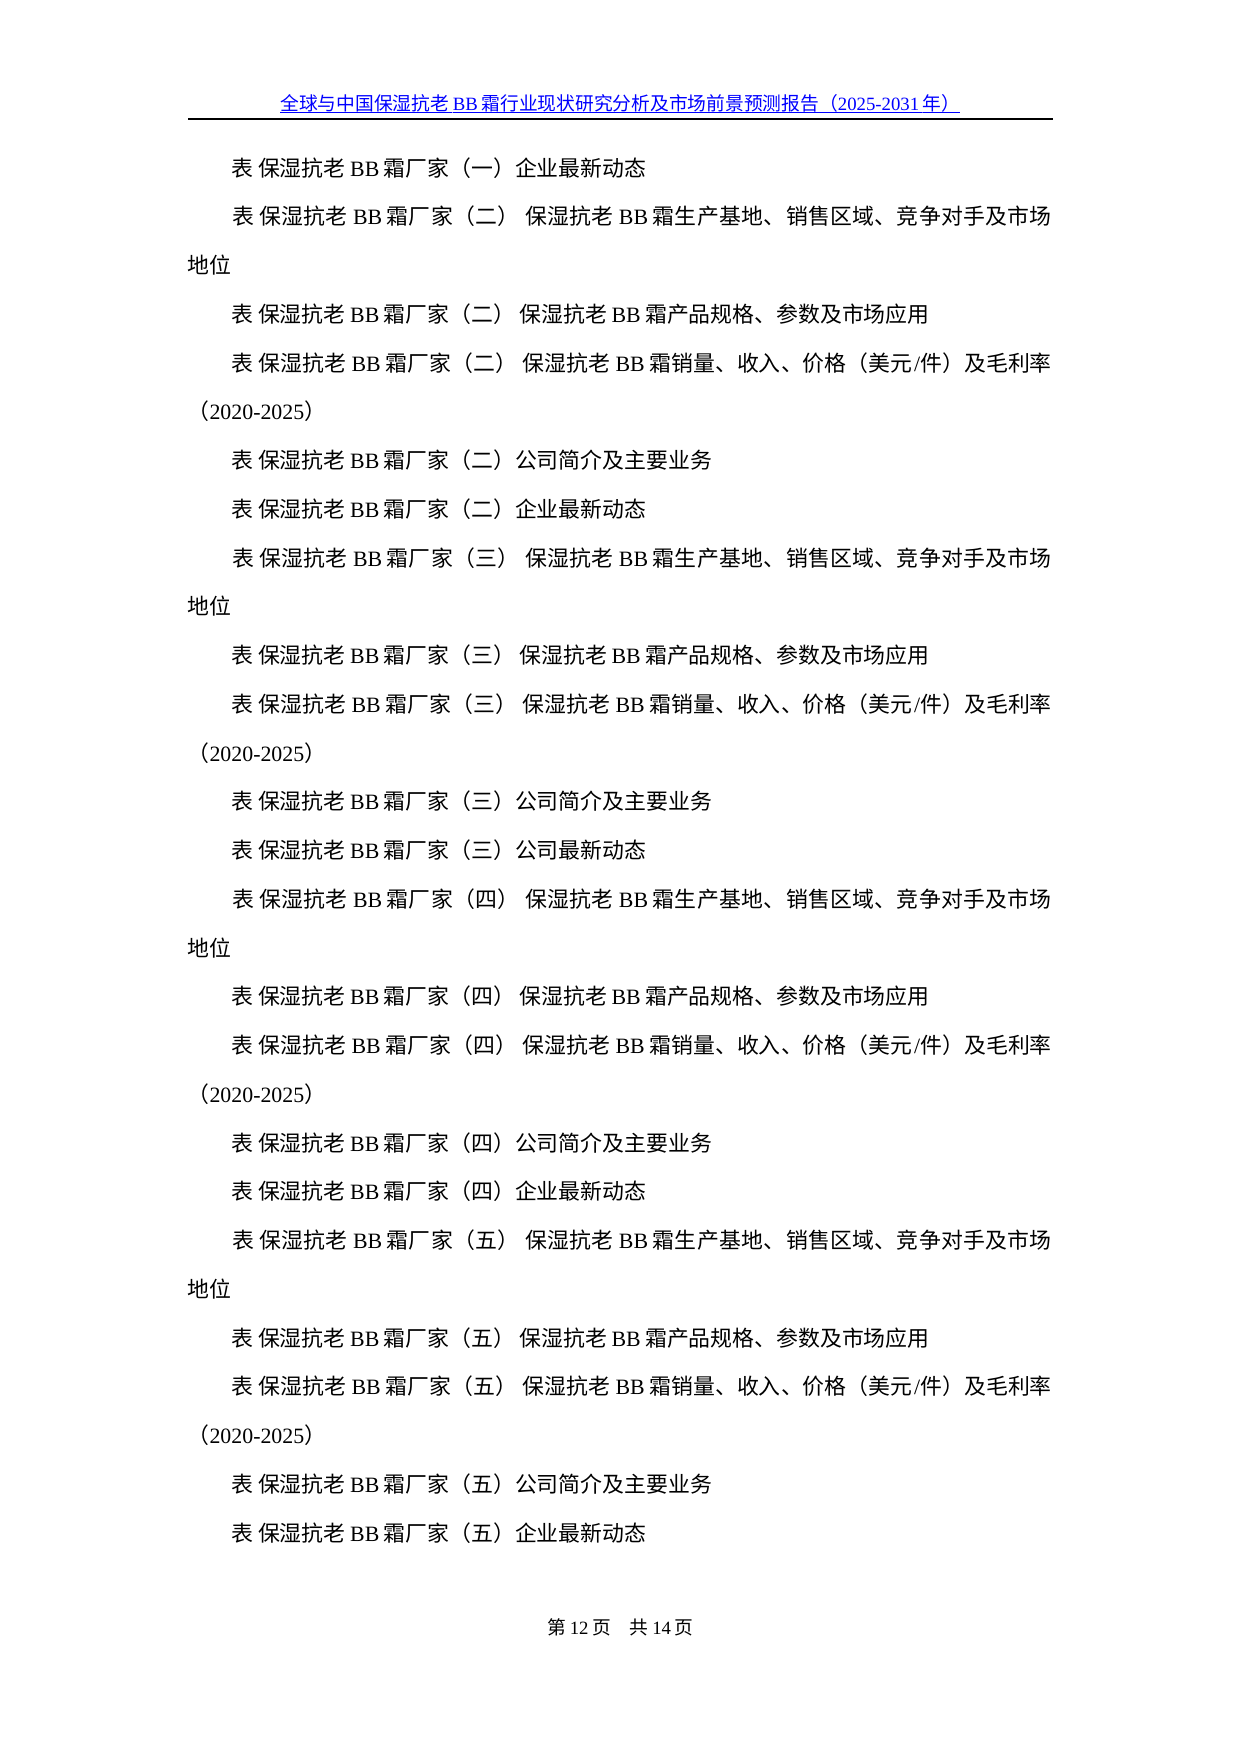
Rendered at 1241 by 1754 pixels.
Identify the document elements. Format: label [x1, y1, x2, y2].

text [187, 150, 1053, 1548]
